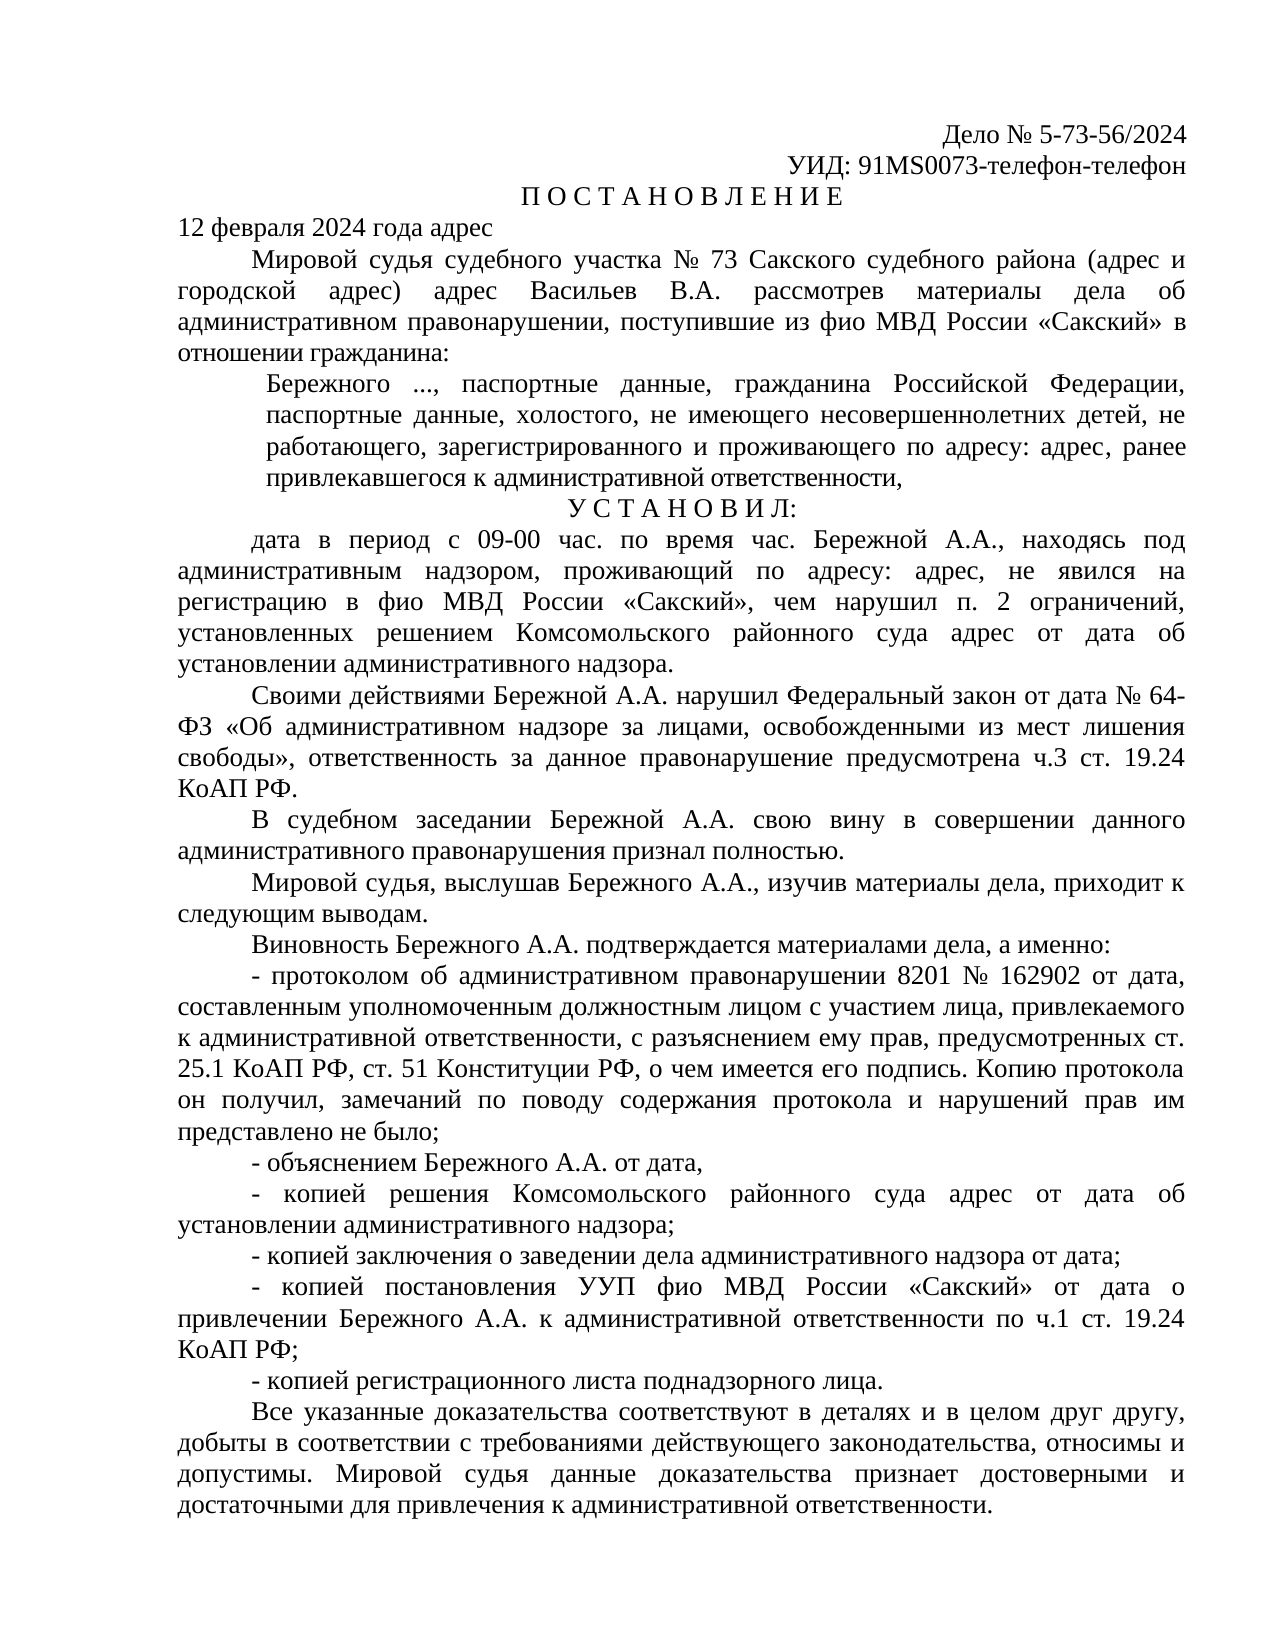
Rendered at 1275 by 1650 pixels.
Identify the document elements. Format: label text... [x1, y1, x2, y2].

text У С Т А Н О В И Л: [177, 492, 1186, 523]
text Бережного ..., паспортные данные, гражданина Российской Федерации, паспортные данные, холостого, не имеющего несовершеннолетних детей, не работающего, зарегистрированного и проживающего по адресу: адрес, ранее привлекавшегося к административной ответственности, [266, 367, 1186, 492]
text - объяснением Бережного А.А. от дата, [177, 1146, 1186, 1177]
text - копией решения Комсомольского районного суда адрес от дата об установлении административного надзора; [177, 1177, 1186, 1239]
text УИД: 91MS0073-телефон-телефон [177, 149, 1186, 180]
text Своими действиями Бережной А.А. нарушил Федеральный закон от дата № 64-ФЗ «Об административном надзоре за лицами, освобожденными из мест лишения свободы», ответственность за данное правонарушение предусмотрена ч.3 ст. 19.24 КоАП РФ. [177, 679, 1186, 803]
text дата в период с 09-00 час. по время час. Бережной А.А., находясь под административным надзором, проживающий по адресу: адрес, не явился на регистрацию в фио МВД России «Сакский», чем нарушил п. 2 ограничений, установленных решением Комсомольского районного суда адрес от дата об установлении административного надзора. [177, 523, 1186, 679]
text Мировой судья, выслушав Бережного А.А., изучив материалы дела, приходит к следующим выводам. [177, 866, 1186, 928]
text П О С Т А Н О В Л Е Н И Е [177, 180, 1186, 212]
text - протоколом об административном правонарушении 8201 № 162902 от дата, составленным уполномоченным должностным лицом с участием лица, привлекаемого к административной ответственности, с разъяснением ему прав, предусмотренных ст. 25.1 КоАП РФ, ст. 51 Конституции РФ, о чем имеется его подпись. Копию протокола он получил, замечаний по поводу содержания протокола и нарушений прав им представлено не было; [177, 959, 1186, 1146]
text Виновность Бережного А.А. подтверждается материалами дела, а именно: [177, 928, 1186, 959]
text - копией заключения о заведении дела административного надзора от дата; [177, 1239, 1186, 1271]
text В судебном заседании Бережной А.А. свою вину в совершении данного административного правонарушения признал полностью. [177, 803, 1186, 866]
text Мировой судья судебного участка № 73 Сакского судебного района (адрес и городской адрес) адрес Васильев В.А. рассмотрев материалы дела об административном правонарушении, поступившие из фио МВД России «Сакский» в отношении гражданина: [177, 243, 1186, 367]
text Дело № 5-73-56/2024 [177, 118, 1186, 149]
text Все указанные доказательства соответствуют в деталях и в целом друг другу, добыты в соответствии с требованиями действующего законодательства, относимы и допустимы. Мировой судья данные доказательства признает достоверными и достаточными для привлечения к административной ответственности. [177, 1395, 1186, 1520]
text - копией регистрационного листа поднадзорного лица. [177, 1364, 1186, 1395]
text 12 февраля 2024 года адрес [177, 212, 1186, 243]
text - копией постановления УУП фио МВД России «Сакский» от дата о привлечении Бережного А.А. к административной ответственности по ч.1 ст. 19.24 КоАП РФ; [177, 1271, 1186, 1364]
